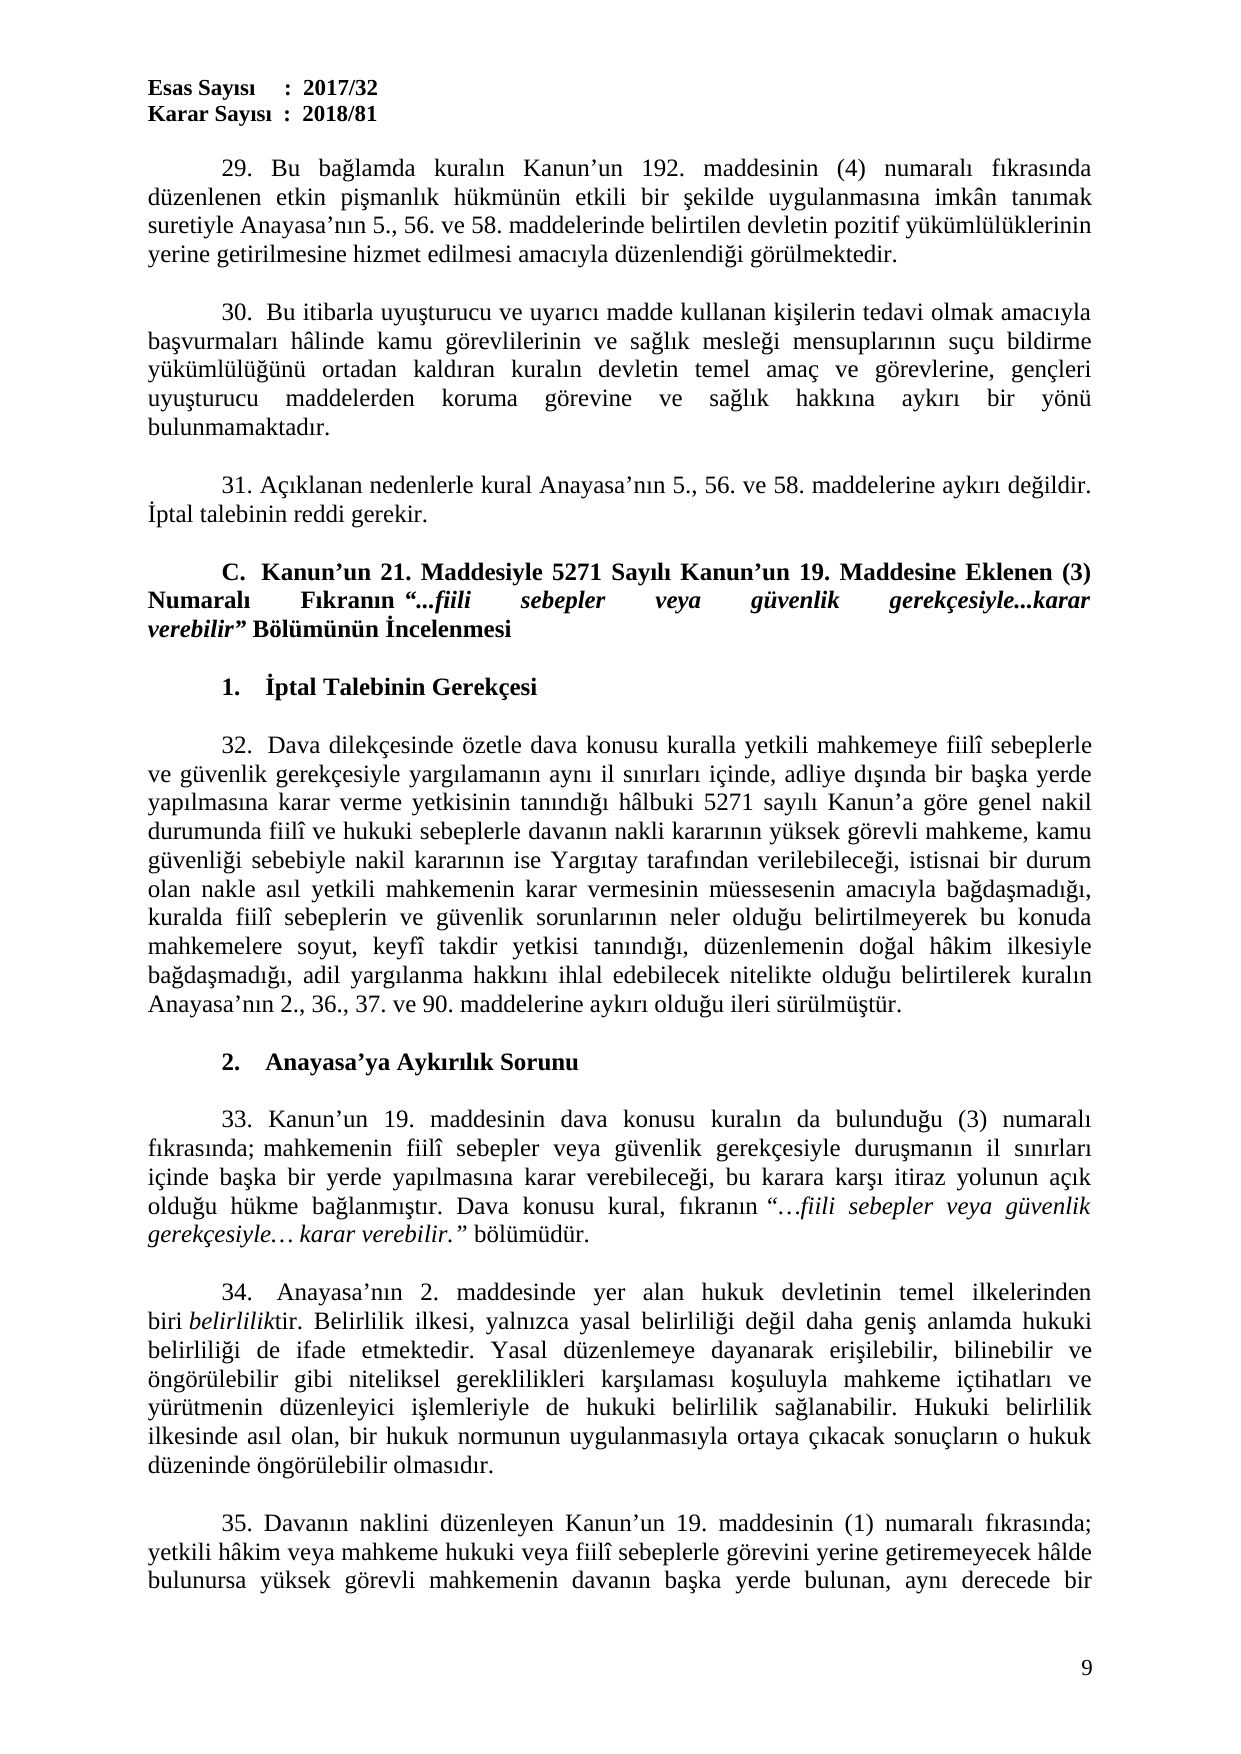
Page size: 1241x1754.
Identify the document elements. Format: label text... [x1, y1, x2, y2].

text 1. İptal Talebinin Gerekçesi [148, 672, 1093, 701]
text C. Kanun’un 21. Maddesiyle 5271 Sayılı Kanun’un 19. Maddesine Eklenen (3) Numaralı Fıkranın “...fiili sebepler veya güvenlik gerekçesiyle...karar verebilir” Bölümünün İncelenmesi [148, 557, 1093, 643]
text 29. Bu bağlamda kuralın Kanun’un 192. maddesinin (4) numaralı fıkrasında düzenlenen etkin pişmanlık hükmünün etkili bir şekilde uygulanmasına imkân tanımak suretiyle Anayasa’nın 5., 56. ve 58. maddelerinde belirtilen devletin pozitif yükümlülüklerinin yerine getirilmesine hizmet edilmesi amacıyla düzenlendiği görülmektedir. [148, 153, 1093, 268]
text 33. Kanun’un 19. maddesinin dava konusu kuralın da bulunduğu (3) numaralı fıkrasında; mahkemenin fiilî sebepler veya güvenlik gerekçesiyle duruşmanın il sınırları içinde başka bir yerde yapılmasına karar verebileceği, bu karara karşı itiraz yolunun açık olduğu hükme bağlanmıştır. Dava konusu kural, fıkranın “…fiili sebepler veya güvenlik gerekçesiyle… karar verebilir.” bölümüdür. [148, 1104, 1093, 1248]
text 30. Bu itibarla uyuşturucu ve uyarıcı madde kullanan kişilerin tedavi olmak amacıyla başvurmaları hâlinde kamu görevlilerinin ve sağlık mesleği mensuplarının suçu bildirme yükümlülüğünü ortadan kaldıran kuralın devletin temel amaç ve görevlerine, gençleri uyuşturucu maddelerden koruma görevine ve sağlık hakkına aykırı bir yönü bulunmamaktadır. [148, 297, 1093, 441]
text 34. Anayasa’nın 2. maddesinde yer alan hukuk devletinin temel ilkelerinden biri belirliliktir. Belirlilik ilkesi, yalnızca yasal belirliliği değil daha geniş anlamda hukuki belirliliği de ifade etmektedir. Yasal düzenlemeye dayanarak erişilebilir, bilinebilir ve öngörülebilir gibi niteliksel gereklilikleri karşılaması koşuluyla mahkeme içtihatları ve yürütmenin düzenleyici işlemleriyle de hukuki belirlilik sağlanabilir. Hukuki belirlilik ilkesinde asıl olan, bir hukuk normunun uygulanmasıyla ortaya çıkacak sonuçların o hukuk düzeninde öngörülebilir olmasıdır. [148, 1277, 1093, 1479]
text 31. Açıklanan nedenlerle kural Anayasa’nın 5., 56. ve 58. maddelerine aykırı değildir. İptal talebinin reddi gerekir. [148, 470, 1093, 527]
text 2. Anayasa’ya Aykırılık Sorunu [148, 1047, 1093, 1075]
text 32. Dava dilekçesinde özetle dava konusu kuralla yetkili mahkemeye fiilî sebeplerle ve güvenlik gerekçesiyle yargılamanın aynı il sınırları içinde, adliye dışında bir başka yerde yapılmasına karar verme yetkisinin tanındığı hâlbuki 5271 sayılı Kanun’a göre genel nakil durumunda fiilî ve hukuki sebeplerle davanın nakli kararının yüksek görevli mahkeme, kamu güvenliği sebebiyle nakil kararının ise Yargıtay tarafından verilebileceği, istisnai bir durum olan nakle asıl yetkili mahkemenin karar vermesinin müessesenin amacıyla bağdaşmadığı, kuralda fiilî sebeplerin ve güvenlik sorunlarının neler olduğu belirtilmeyerek bu konuda mahkemelere soyut, keyfî takdir yetkisi tanındığı, düzenlemenin doğal hâkim ilkesiyle bağdaşmadığı, adil yargılanma hakkını ihlal edebilecek nitelikte olduğu belirtilerek kuralın Anayasa’nın 2., 36., 37. ve 90. maddelerine aykırı olduğu ileri sürülmüştür. [148, 730, 1093, 1017]
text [148, 1508, 1093, 1594]
